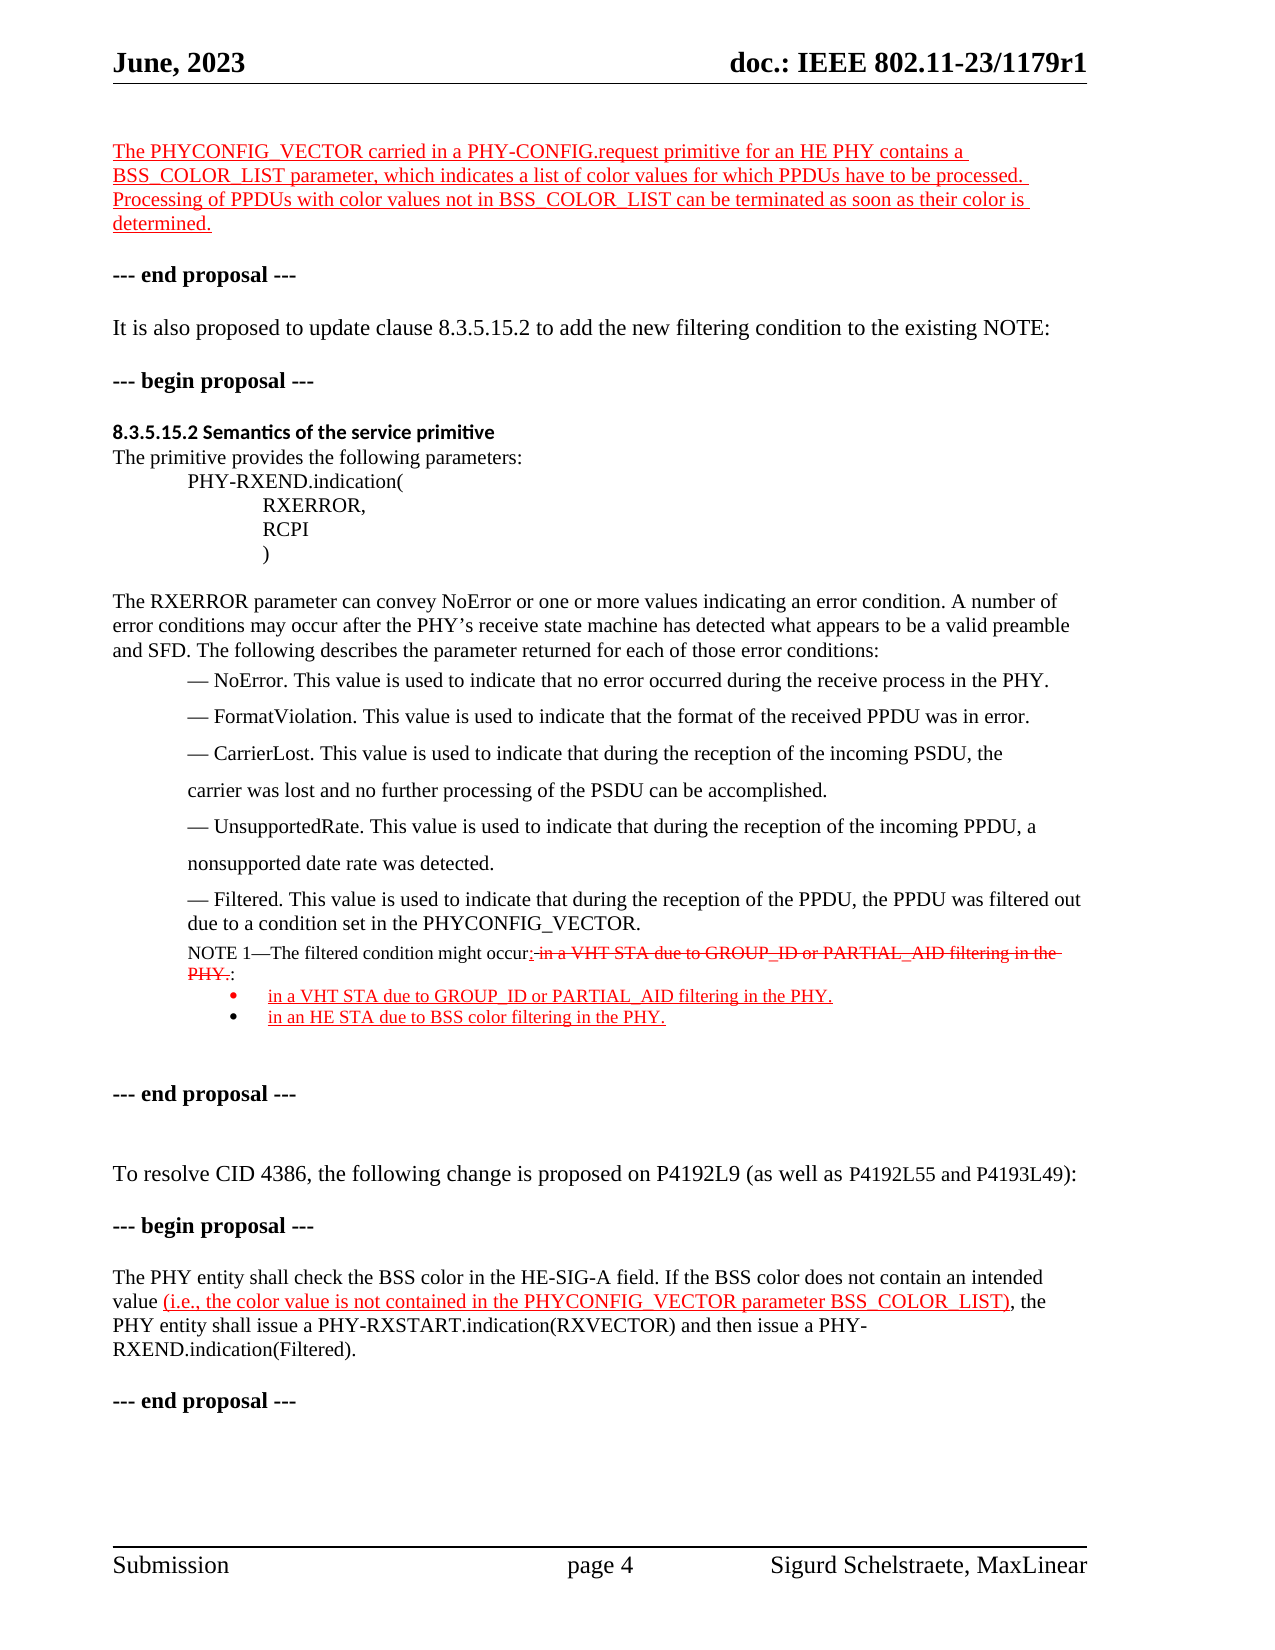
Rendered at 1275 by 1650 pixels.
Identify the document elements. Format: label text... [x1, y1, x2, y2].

text The primitive provides the following parameters: [112, 445, 1087, 469]
text --- begin proposal --- [112, 367, 1087, 393]
list in an HE STA due to BSS color filtering in the PHY. [230, 1006, 1087, 1028]
text The RXERROR parameter can convey NoError or one or more values indicating an error condition. A number of error conditions may occur after the PHY’s receive state machine has detected what appears to be a valid preamble and SFD. The following describes the parameter returned for each of those error conditions: [112, 589, 1087, 662]
text PHY-RXEND.indication( [112, 469, 1087, 493]
text — UnsupportedRate. This value is used to indicate that during the reception of the incoming PPDU, a [187, 814, 1087, 838]
text The PHYCONFIG_VECTOR carried in a PHY-CONFIG.request primitive for an HE PHY contains a BSS_COLOR_LIST parameter, which indicates a list of color values for which PPDUs have to be processed. Processing of PPDUs with color values not in BSS_COLOR_LIST can be terminated as soon as their color is determined. [112, 139, 1087, 235]
text — CarrierLost. This value is used to indicate that during the reception of the incoming PSDU, the [187, 741, 1087, 765]
text — Filtered. This value is used to indicate that during the reception of the PPDU, the PPDU was filtered out due to a condition set in the PHYCONFIG_VECTOR. [187, 887, 1087, 935]
text carrier was lost and no further processing of the PSDU can be accomplished. [187, 777, 1087, 802]
text It is also proposed to update clause 8.3.5.15.2 to add the new filtering condition to the existing NOTE: [112, 314, 1087, 341]
text The PHY entity shall check the BSS color in the HE-SIG-A field. If the BSS color does not contain an intended value (i.e., the color value is not contained in the PHYCONFIG_VECTOR parameter BSS_COLOR_LIST), the PHY entity shall issue a PHY-RXSTART.indication(RXVECTOR) and then issue a PHY-RXEND.indication(Filtered). [112, 1265, 1087, 1361]
text To resolve CID 4386, the following change is proposed on P4192L9 (as well as P4192L55 and P4193L49): [112, 1159, 1087, 1186]
list in a VHT STA due to GROUP_ID or PARTIAL_AID filtering in the PHY. [230, 985, 1087, 1006]
text — NoError. This value is used to indicate that no error occurred during the receive process in the PHY. [187, 668, 1087, 692]
text --- end proposal --- [112, 1388, 1087, 1414]
text — FormatViolation. This value is used to indicate that the format of the received PPDU was in error. [187, 704, 1087, 728]
text --- end proposal --- [112, 261, 1087, 288]
text 8.3.5.15.2 Semantics of the service primitive [112, 419, 1087, 445]
text RXERROR, [262, 493, 1087, 517]
text nonsupported date rate was detected. [187, 851, 1087, 875]
text --- end proposal --- [112, 1081, 1087, 1107]
text RCPI [262, 517, 1087, 541]
text NOTE 1—The filtered condition might occur: in a VHT STA due to GROUP_ID or PARTIAL_AID filtering in the PHY.: [187, 942, 1087, 985]
text --- begin proposal --- [112, 1212, 1087, 1239]
text ) [262, 541, 1087, 565]
